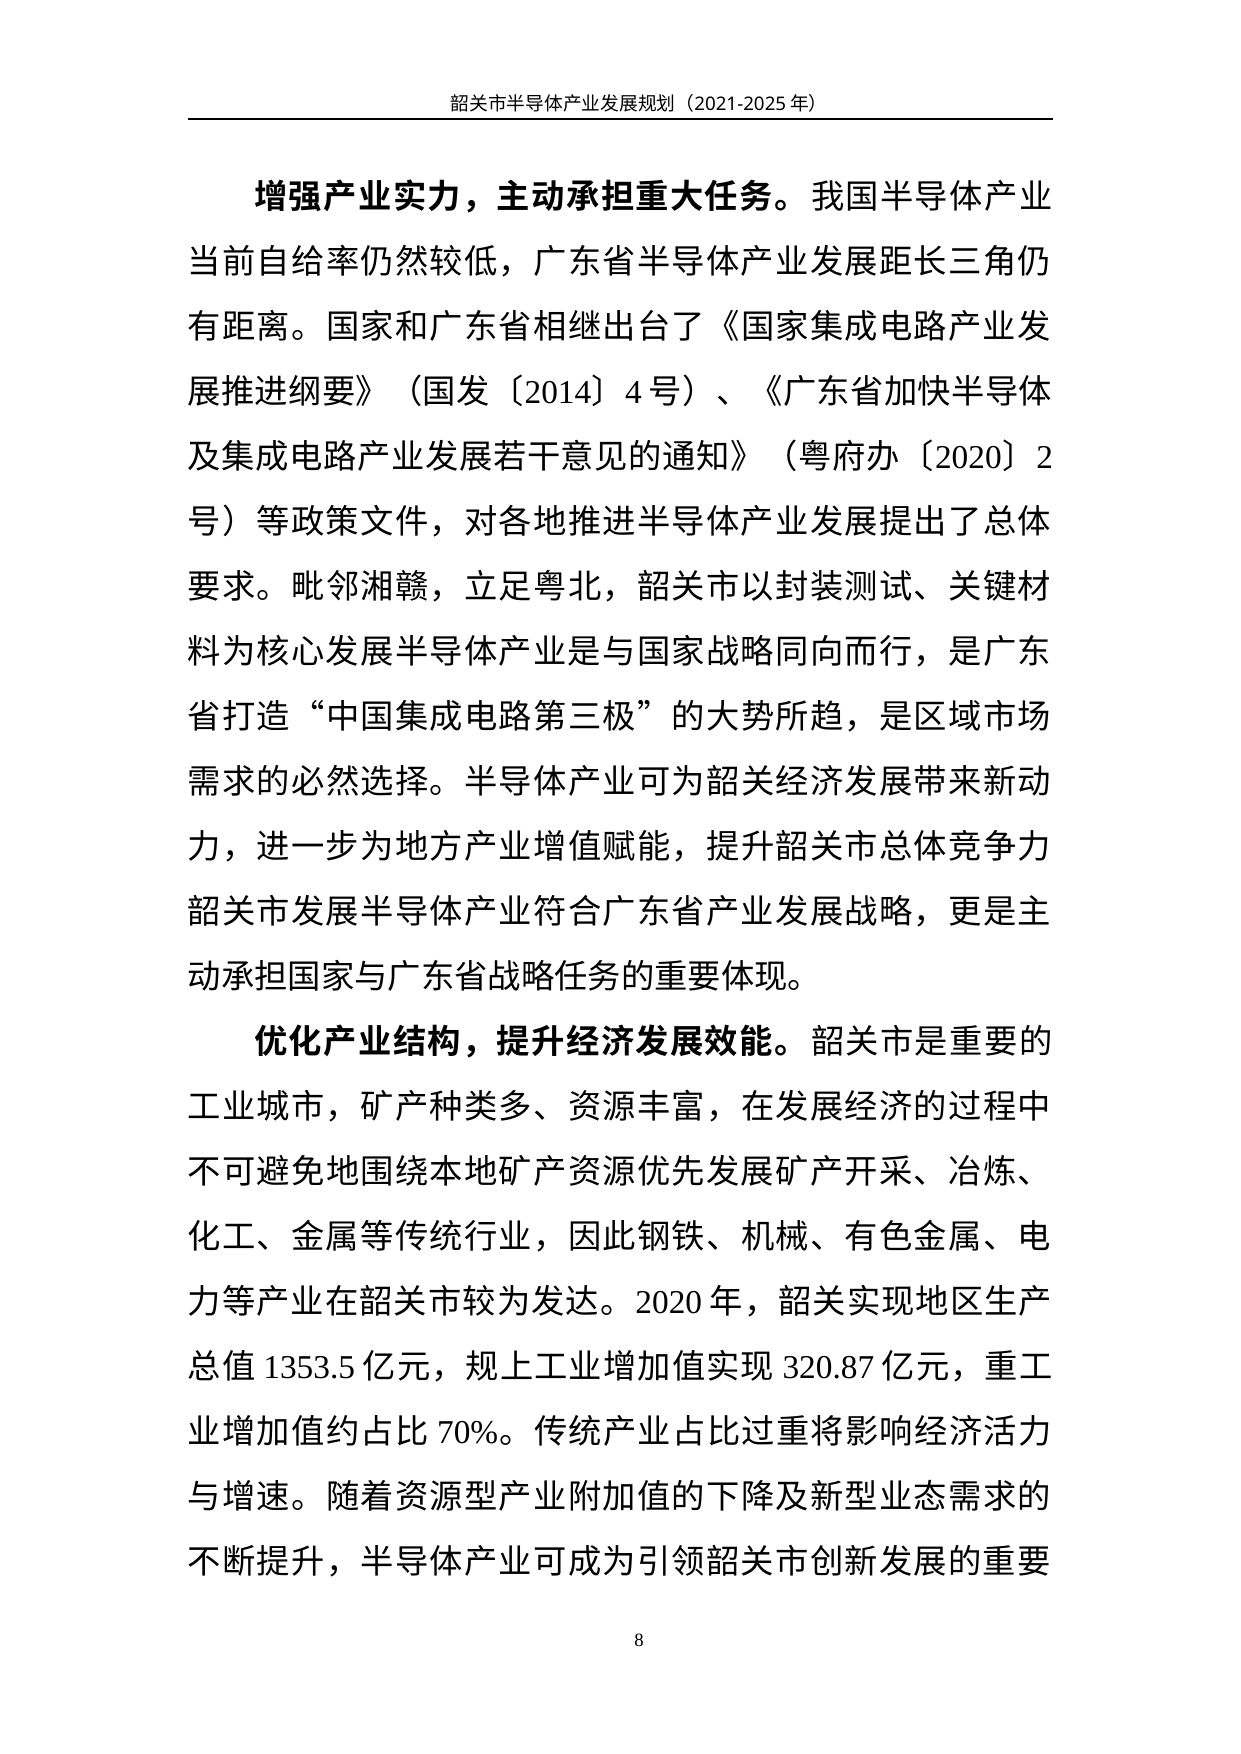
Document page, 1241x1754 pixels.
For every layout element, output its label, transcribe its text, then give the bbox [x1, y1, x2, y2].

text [187, 1007, 1053, 1592]
text 增强产业实力，主动承担重大任务。我国半导体产业当前自给率仍然较低，广东省半导体产业发展距长三角仍有距离。国家和广东省相继出台了《国家集成电路产业发展推进纲要》（国发〔2014〕4号）、《广东省加快半导体及集成电路产业发展若干意见的通知》（粤府办〔2020〕2号）等政策文件，对各地推进半导体产业发展提出了总体要求。毗邻湘赣，立足粤北，韶关市以封装测试、关键材料为核心发展半导体产业是与国家战略同向而行，是广东省打造“中国集成电路第三极”的大势所趋，是区域市场需求的必然选择。半导体产业可为韶关经济发展带来新动力，进一步为地方产业增值赋能，提升韶关市总体竞争力。韶关市发展半导体产业符合广东省产业发展战略，更是主动承担国家与广东省战略任务的重要体现。 [187, 162, 1053, 1007]
